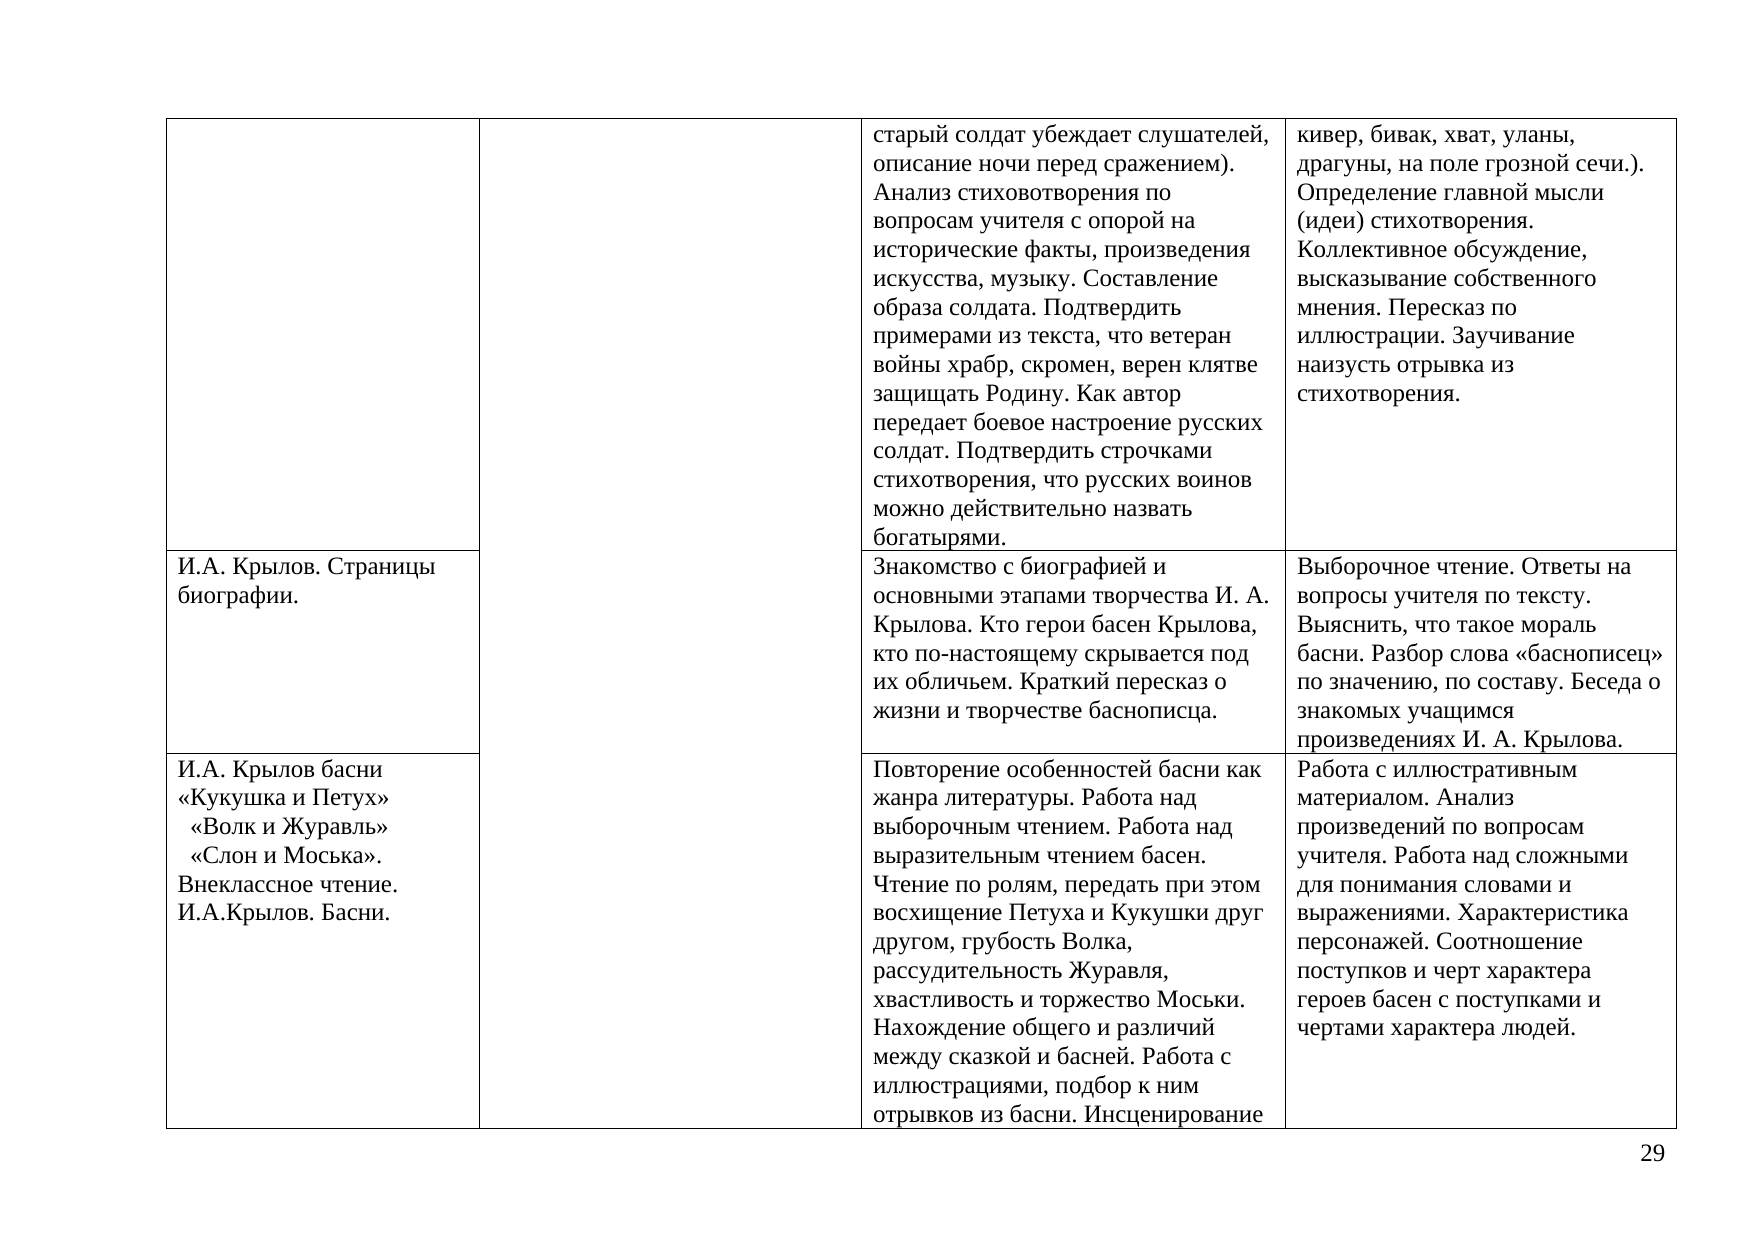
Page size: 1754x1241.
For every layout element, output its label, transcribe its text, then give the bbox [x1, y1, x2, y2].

table_cell Знакомство с биографией и основными этапами творчества И. А. Крылова. Кто герои басен Крылова, кто по-настоящему скрывается под их обличьем. Краткий пересказ о жизни и творчестве баснописца. [862, 551, 1285, 753]
table_cell Выборочное чтение. Ответы на вопросы учителя по тексту. Выяснить, что такое мораль басни. Разбор слова «баснописец» по значению, по составу. Беседа о знакомых учащимся произведениях И. А. Крылова. [1286, 551, 1676, 753]
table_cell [862, 754, 1285, 1127]
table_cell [862, 119, 1285, 550]
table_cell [1286, 754, 1676, 1127]
table_cell И.А. Крылов. Страницы биографии. [167, 551, 479, 753]
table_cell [1286, 119, 1676, 550]
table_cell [167, 754, 479, 1127]
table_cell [167, 119, 479, 550]
